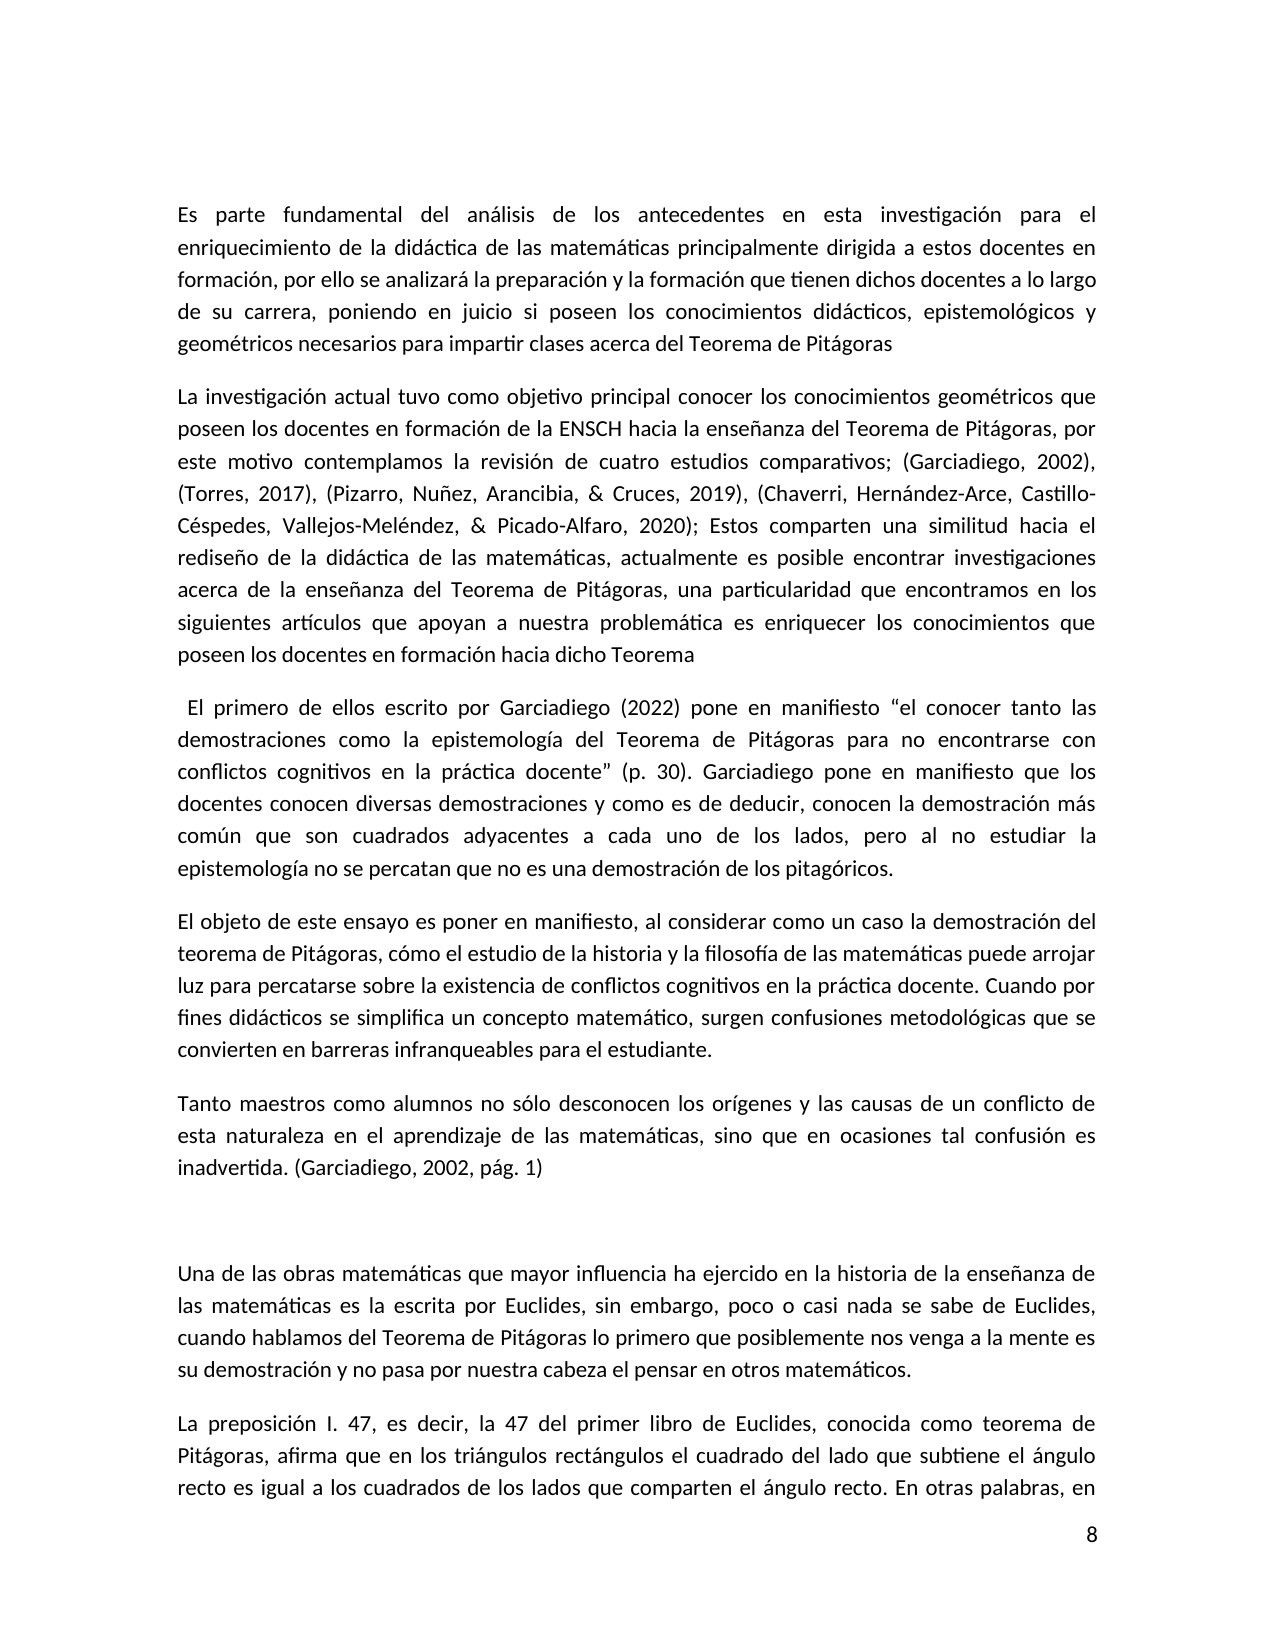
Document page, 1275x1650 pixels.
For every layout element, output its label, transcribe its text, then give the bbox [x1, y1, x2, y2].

text Una de las obras matemáticas que mayor influencia ha ejercido en la historia de la enseñanza de las matemáticas es la escrita por Euclides, sin embargo, poco o casi nada se sabe de Euclides, cuando hablamos del Teorema de Pitágoras lo primero que posiblemente nos venga a la mente es su demostración y no pasa por nuestra cabeza el pensar en otros matemáticos. [177, 1259, 1098, 1384]
text Tanto maestros como alumnos no sólo desconocen los orígenes y las causas de un conflicto de esta naturaleza en el aprendizaje de las matemáticas, sino que en ocasiones tal confusión es inadvertida. (Garciadiego, 2002, pág. 1) [177, 1089, 1098, 1181]
text El primero de ellos escrito por Garciadiego (2022) pone en manifiesto “el conocer tanto las demostraciones como la epistemología del Teorema de Pitágoras para no encontrarse con conflictos cognitivos en la práctica docente” (p. 30). Garciadiego pone en manifiesto que los docentes conocen diversas demostraciones y como es de deducir, conocen la demostración más común que son cuadrados adyacentes a cada uno de los lados, pero al no estudiar la epistemología no se percatan que no es una demostración de los pitagóricos. [177, 693, 1098, 882]
text El objeto de este ensayo es poner en manifiesto, al considerar como un caso la demostración del teorema de Pitágoras, cómo el estudio de la historia y la filosofía de las matemáticas puede arrojar luz para percatarse sobre la existencia de conflictos cognitivos en la práctica docente. Cuando por fines didácticos se simplifica un concepto matemático, surgen confusiones metodológicas que se convierten en barreras infranqueables para el estudiante. [177, 907, 1098, 1064]
text Es parte fundamental del análisis de los antecedentes en esta investigación para el enriquecimiento de la didáctica de las matemáticas principalmente dirigida a estos docentes en formación, por ello se analizará la preparación y la formación que tienen dichos docentes a lo largo de su carrera, poniendo en juicio si poseen los conocimientos didácticos, epistemológicos y geométricos necesarios para impartir clases acerca del Teorema de Pitágoras [177, 201, 1098, 357]
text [177, 1409, 1098, 1501]
text La investigación actual tuvo como objetivo principal conocer los conocimientos geométricos que poseen los docentes en formación de la ENSCH hacia la enseñanza del Teorema de Pitágoras, por este motivo contemplamos la revisión de cuatro estudios comparativos; (Garciadiego, 2002), (Torres, 2017), (Pizarro, Nuñez, Arancibia, & Cruces, 2019), (Chaverri, Hernández-Arce, Castillo-Céspedes, Vallejos-Meléndez, & Picado-Alfaro, 2020); Estos comparten una similitud hacia el rediseño de la didáctica de las matemáticas, actualmente es posible encontrar investigaciones acerca de la enseñanza del Teorema de Pitágoras, una particularidad que encontramos en los siguientes artículos que apoyan a nuestra problemática es enriquecer los conocimientos que poseen los docentes en formación hacia dicho Teorema [177, 382, 1098, 668]
